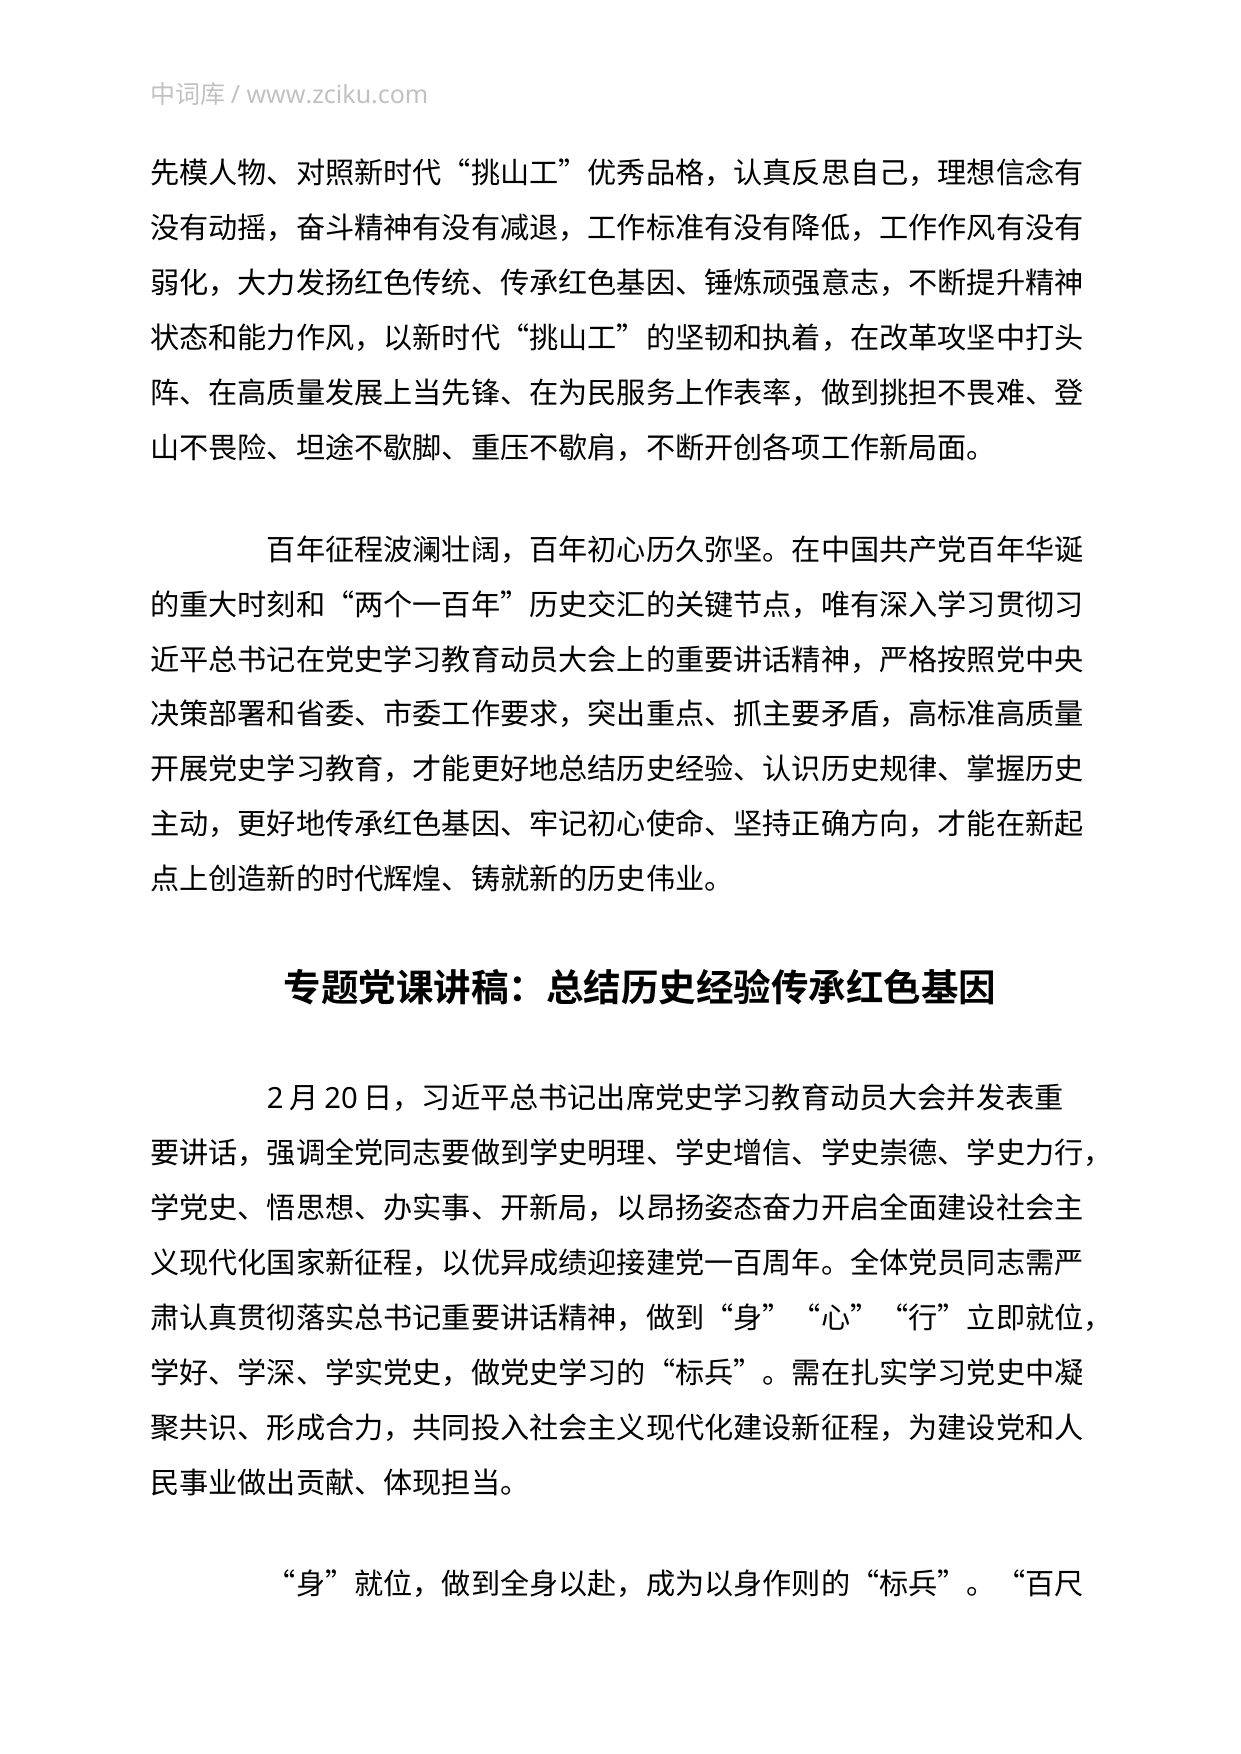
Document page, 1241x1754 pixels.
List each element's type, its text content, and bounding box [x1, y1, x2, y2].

text 百年征程波澜壮阔，百年初心历久弥坚。在中国共产党百年华诞的重大时刻和“两个一百年”历史交汇的关键节点，唯有深入学习贯彻习近平总书记在党史学习教育动员大会上的重要讲话精神，严格按照党中央决策部署和省委、市委工作要求，突出重点、抓主要矛盾，高标准高质量开展党史学习教育，才能更好地总结历史经验、认识历史规律、掌握历史主动，更好地传承红色基因、牢记初心使命、坚持正确方向，才能在新起点上创造新的时代辉煌、铸就新的历史伟业。 [150, 526, 1090, 898]
text 专题党课讲稿：总结历史经验传承红色基因 [150, 957, 1090, 1012]
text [150, 150, 1090, 467]
text 2月20日，习近平总书记出席党史学习教育动员大会并发表重要讲话，强调全党同志要做到学史明理、学史增信、学史崇德、学史力行，学党史、悟思想、办实事、开新局，以昂扬姿态奋力开启全面建设社会主义现代化国家新征程，以优异成绩迎接建党一百周年。全体党员同志需严肃认真贯彻落实总书记重要讲话精神，做到“身”“心”“行”立即就位，学好、学深、学实党史，做党史学习的“标兵”。需在扎实学习党史中凝聚共识、形成合力，共同投入社会主义现代化建设新征程，为建设党和人民事业做出贡献、体现担当。 [150, 1075, 1090, 1501]
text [150, 1561, 1090, 1603]
